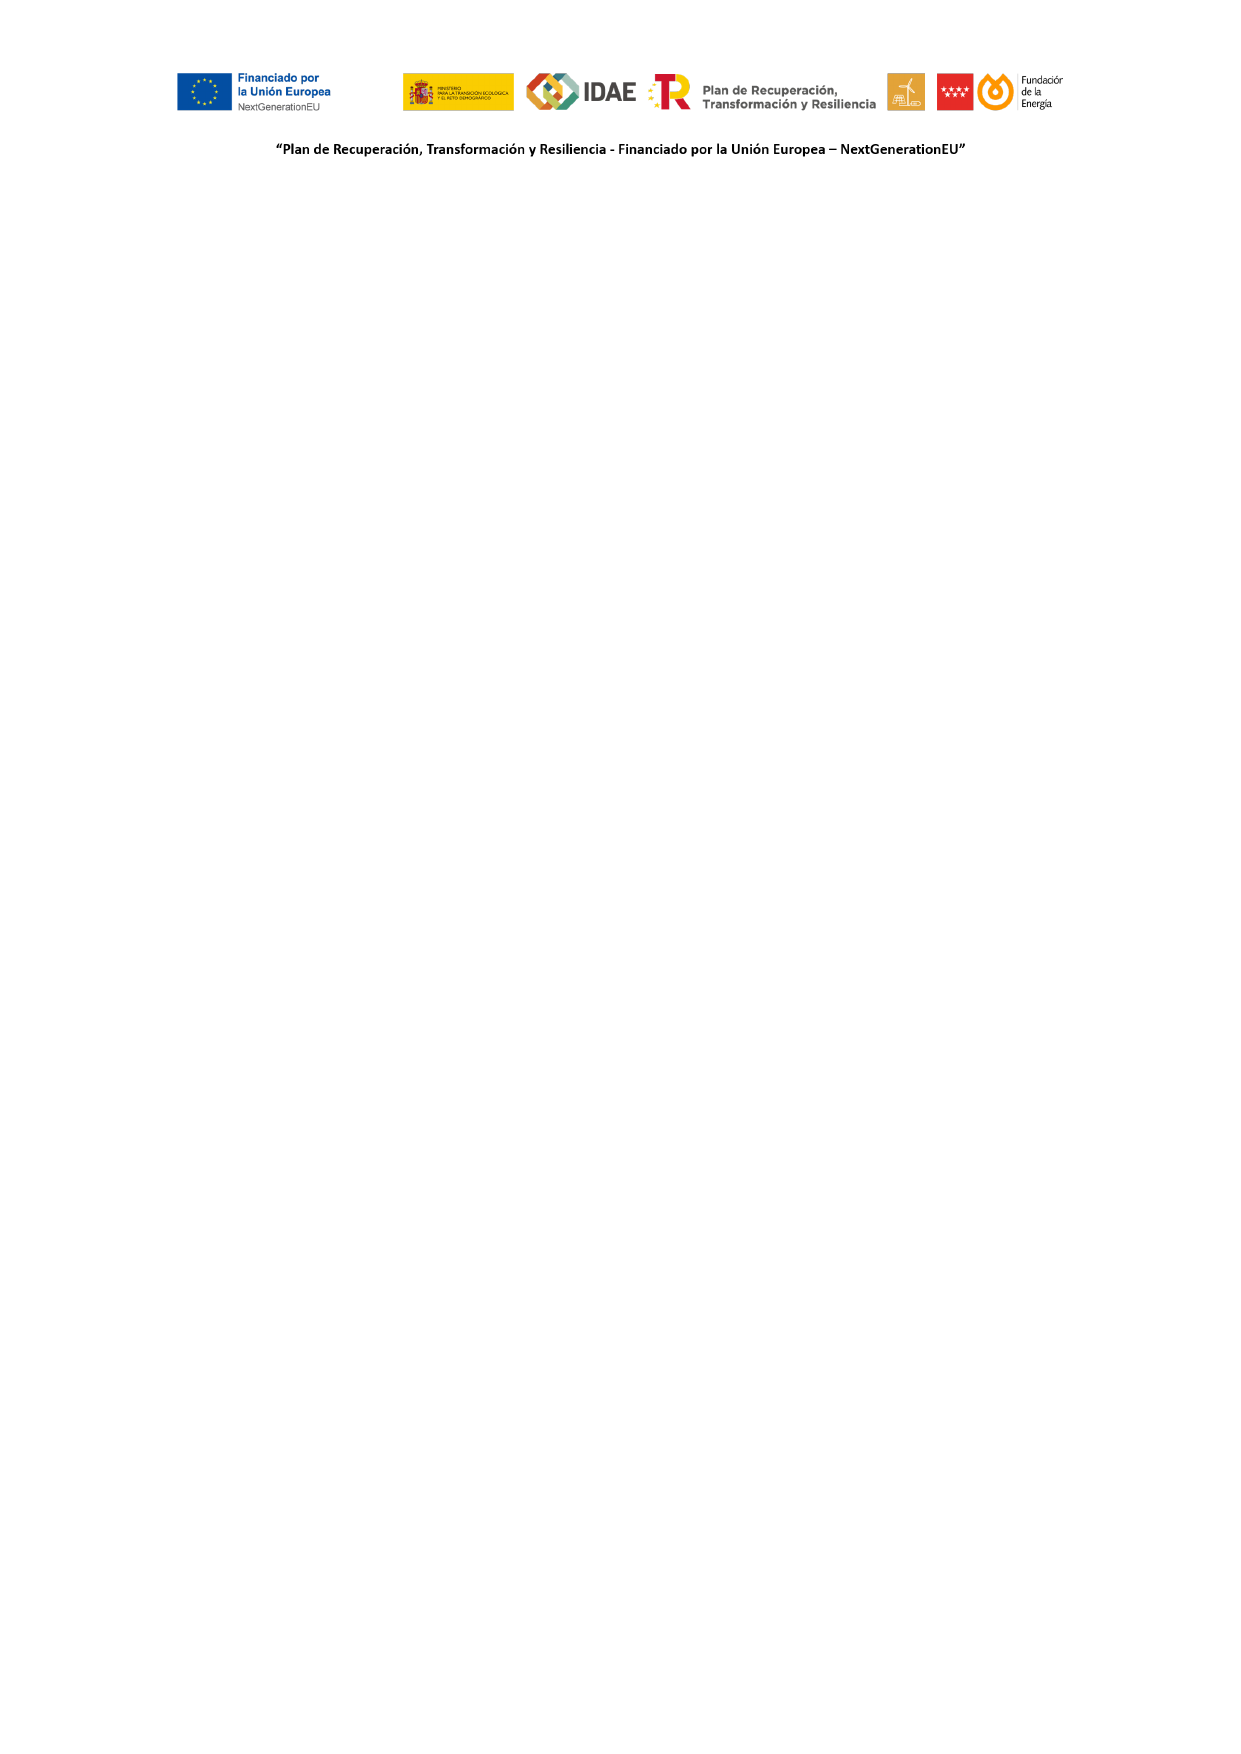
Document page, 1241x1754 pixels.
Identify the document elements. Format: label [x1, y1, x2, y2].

picture [177, 73, 1063, 167]
